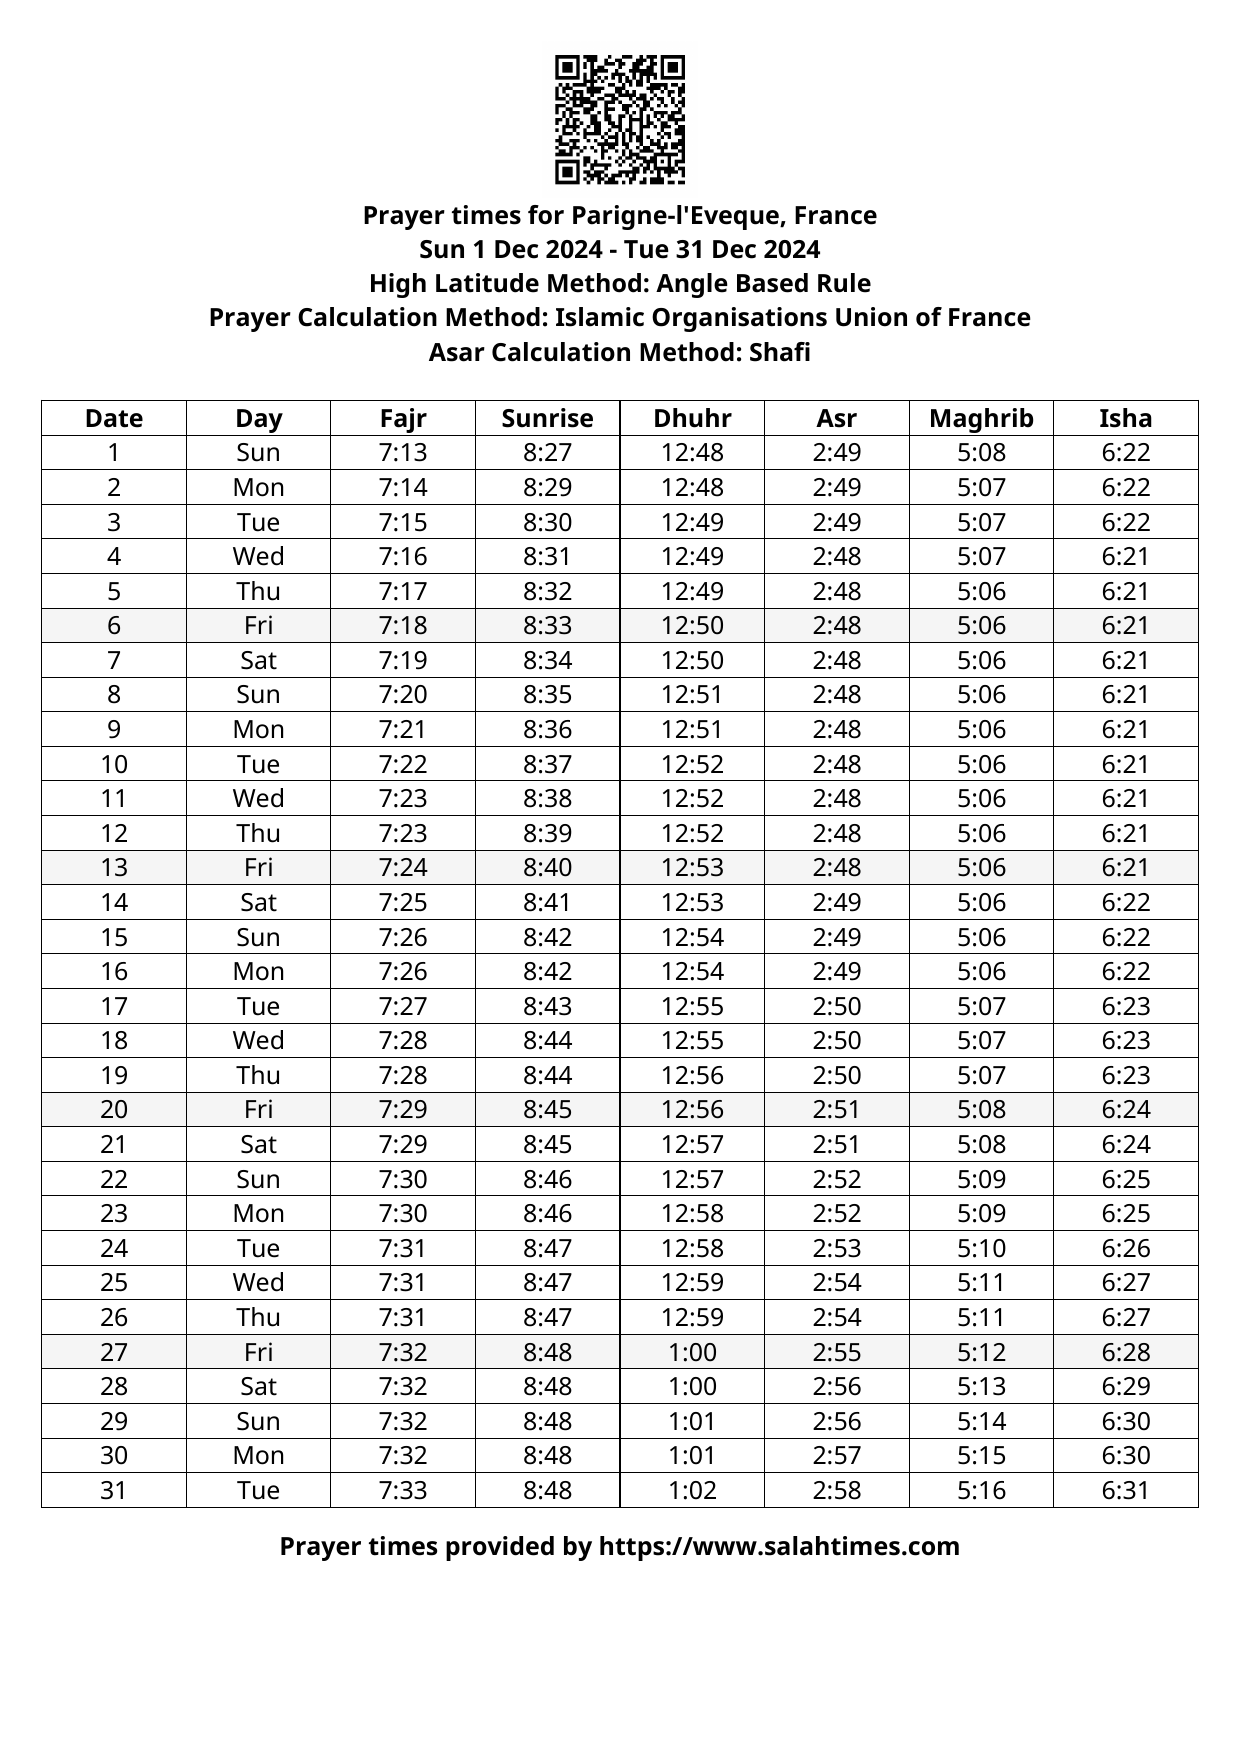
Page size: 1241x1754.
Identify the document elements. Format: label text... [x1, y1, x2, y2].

table_cell 7:23 [331, 816, 475, 849]
table_cell Tue [187, 1231, 330, 1264]
table_cell 12:59 [621, 1300, 764, 1334]
table_cell 5:08 [910, 436, 1053, 469]
table_cell 6:22 [1054, 885, 1198, 919]
table_cell 12:52 [621, 816, 764, 849]
table_cell 1:01 [621, 1439, 764, 1472]
table_cell 2:58 [765, 1473, 909, 1507]
table_cell 7:19 [331, 643, 475, 677]
table_cell 8:44 [476, 1024, 619, 1057]
table_cell 2:49 [765, 470, 909, 504]
table_cell 6:21 [1054, 781, 1198, 815]
table_cell 8:41 [476, 885, 619, 919]
table_header Sunrise [476, 401, 619, 434]
table_cell 7:31 [331, 1300, 475, 1334]
table_cell 2:48 [765, 816, 909, 849]
table_cell 7:32 [331, 1335, 475, 1368]
table_cell 8:38 [476, 781, 619, 815]
table_cell 5 [42, 574, 186, 607]
table_cell 7:31 [331, 1231, 475, 1264]
table_cell 30 [42, 1439, 186, 1472]
table_cell 2:48 [765, 781, 909, 815]
table_cell 24 [42, 1231, 186, 1264]
table_header Maghrib [910, 401, 1053, 434]
table_cell Mon [187, 954, 330, 988]
table_cell Sun [187, 678, 330, 711]
table_cell 2:56 [765, 1404, 909, 1437]
table_cell 6:23 [1054, 1024, 1198, 1057]
table_cell 5:06 [910, 712, 1053, 746]
table_cell 7:16 [331, 539, 475, 573]
table_cell 5:08 [910, 1093, 1053, 1126]
table_cell 12:56 [621, 1058, 764, 1092]
table_cell 5:15 [910, 1439, 1053, 1472]
table_cell 2:56 [765, 1369, 909, 1403]
text Prayer times provided by https://www.salahtimes.com [42, 1528, 1198, 1563]
text Asar Calculation Method: Shafi [42, 334, 1198, 368]
table_cell 7:23 [331, 781, 475, 815]
table_cell 1:00 [621, 1335, 764, 1368]
table_cell 7:13 [331, 436, 475, 469]
table_cell 7:29 [331, 1093, 475, 1126]
table_cell 8 [42, 678, 186, 711]
table_cell 6:21 [1054, 574, 1198, 607]
table_cell 2:49 [765, 885, 909, 919]
table_cell 7:20 [331, 678, 475, 711]
table_cell 7:30 [331, 1162, 475, 1195]
table_cell 8:47 [476, 1231, 619, 1264]
table_cell 3 [42, 505, 186, 538]
table_cell 6:27 [1054, 1266, 1198, 1299]
table_cell 12:48 [621, 436, 764, 469]
table_cell 12:57 [621, 1127, 764, 1161]
table_cell 5:12 [910, 1335, 1053, 1368]
table_cell 7:29 [331, 1127, 475, 1161]
table_cell 7:18 [331, 609, 475, 642]
table_cell 2:48 [765, 609, 909, 642]
table_cell 6:29 [1054, 1369, 1198, 1403]
table_cell 5:06 [910, 781, 1053, 815]
table_cell 6:24 [1054, 1127, 1198, 1161]
table_cell 2:54 [765, 1300, 909, 1334]
table_cell 8:27 [476, 436, 619, 469]
table_cell 12:50 [621, 609, 764, 642]
table_cell 8:45 [476, 1127, 619, 1161]
table_cell Fri [187, 1093, 330, 1126]
table_cell 5:06 [910, 816, 1053, 849]
table_cell 2:51 [765, 1093, 909, 1126]
table_cell 17 [42, 989, 186, 1022]
table_cell 5:07 [910, 1058, 1053, 1092]
table_cell 26 [42, 1300, 186, 1334]
table_cell 10 [42, 747, 186, 780]
table_cell 7:32 [331, 1439, 475, 1472]
table_cell 12:51 [621, 712, 764, 746]
table_cell 6:24 [1054, 1093, 1198, 1126]
table_cell 5:09 [910, 1162, 1053, 1195]
table_header Dhuhr [621, 401, 764, 434]
table_cell 5:11 [910, 1300, 1053, 1334]
table_cell 19 [42, 1058, 186, 1092]
table_cell Mon [187, 1196, 330, 1230]
table_cell 5:07 [910, 470, 1053, 504]
table_cell 7:27 [331, 989, 475, 1022]
table_cell Tue [187, 747, 330, 780]
table_cell 5:09 [910, 1196, 1053, 1230]
text Prayer times for Parigne-l'Eveque, France [42, 198, 1198, 232]
table_cell Tue [187, 505, 330, 538]
table_cell 8:43 [476, 989, 619, 1022]
table_cell 2:49 [765, 954, 909, 988]
table_cell 6:30 [1054, 1439, 1198, 1472]
table_cell 5:14 [910, 1404, 1053, 1437]
table_cell Sun [187, 436, 330, 469]
table_cell 12:54 [621, 920, 764, 953]
table_cell 2:48 [765, 643, 909, 677]
table_cell 6:22 [1054, 436, 1198, 469]
table_cell 8:46 [476, 1162, 619, 1195]
table_cell Fri [187, 609, 330, 642]
table_cell 5:06 [910, 609, 1053, 642]
table_cell 6:25 [1054, 1162, 1198, 1195]
table_cell 6:23 [1054, 1058, 1198, 1092]
table_cell Thu [187, 816, 330, 849]
table_cell 8:42 [476, 920, 619, 953]
text Sun 1 Dec 2024 - Tue 31 Dec 2024 [42, 232, 1198, 266]
table_cell Wed [187, 1024, 330, 1057]
table_cell 12:55 [621, 989, 764, 1022]
table_cell 6:21 [1054, 678, 1198, 711]
table_cell 5:16 [910, 1473, 1053, 1507]
table_cell 5:06 [910, 678, 1053, 711]
table_cell 2:52 [765, 1162, 909, 1195]
table_cell 31 [42, 1473, 186, 1507]
table_cell 6 [42, 609, 186, 642]
table_cell 5:08 [910, 1127, 1053, 1161]
table_cell 22 [42, 1162, 186, 1195]
table_cell 5:06 [910, 747, 1053, 780]
table_cell 8:48 [476, 1404, 619, 1437]
table_cell Sat [187, 643, 330, 677]
table_cell 12:50 [621, 643, 764, 677]
table_cell 14 [42, 885, 186, 919]
table_header Date [42, 401, 186, 434]
table_cell 8:39 [476, 816, 619, 849]
text Prayer Calculation Method: Islamic Organisations Union of France [42, 300, 1198, 334]
table_cell 2:51 [765, 1127, 909, 1161]
table_cell 5:06 [910, 954, 1053, 988]
table_cell 8:32 [476, 574, 619, 607]
table_cell 6:30 [1054, 1404, 1198, 1437]
table_cell 2:52 [765, 1196, 909, 1230]
table_cell 12:53 [621, 851, 764, 884]
table_header Fajr [331, 401, 475, 434]
table_cell 2 [42, 470, 186, 504]
table_cell 7:33 [331, 1473, 475, 1507]
table_cell 7:26 [331, 920, 475, 953]
table_cell 8:48 [476, 1439, 619, 1472]
table_cell 12:54 [621, 954, 764, 988]
table_cell 23 [42, 1196, 186, 1230]
table_cell 12:59 [621, 1266, 764, 1299]
table_cell Tue [187, 1473, 330, 1507]
table_cell 25 [42, 1266, 186, 1299]
table_cell 12:56 [621, 1093, 764, 1126]
table_cell 6:21 [1054, 747, 1198, 780]
table_cell 6:21 [1054, 851, 1198, 884]
table_cell Fri [187, 1335, 330, 1368]
table_cell 5:07 [910, 539, 1053, 573]
table_cell 2:48 [765, 712, 909, 746]
table_cell 7:22 [331, 747, 475, 780]
table_cell 5:13 [910, 1369, 1053, 1403]
table_cell 5:06 [910, 851, 1053, 884]
text High Latitude Method: Angle Based Rule [42, 266, 1198, 300]
table_cell Thu [187, 1300, 330, 1334]
table_cell 2:50 [765, 1024, 909, 1057]
table_cell 20 [42, 1093, 186, 1126]
table_cell 2:50 [765, 1058, 909, 1092]
table_cell 5:07 [910, 989, 1053, 1022]
table_cell 16 [42, 954, 186, 988]
table_cell 12:49 [621, 505, 764, 538]
table_cell Sat [187, 885, 330, 919]
table_cell 7 [42, 643, 186, 677]
table_cell 8:37 [476, 747, 619, 780]
table_cell 7:32 [331, 1369, 475, 1403]
table_cell 6:21 [1054, 816, 1198, 849]
table_cell 6:22 [1054, 470, 1198, 504]
table_cell 2:54 [765, 1266, 909, 1299]
table_cell 6:21 [1054, 609, 1198, 642]
table_cell 27 [42, 1335, 186, 1368]
table_cell 12:51 [621, 678, 764, 711]
table_cell 2:50 [765, 989, 909, 1022]
table_cell 6:22 [1054, 954, 1198, 988]
table_cell 2:48 [765, 574, 909, 607]
table_cell Sun [187, 920, 330, 953]
table_cell 11 [42, 781, 186, 815]
table_cell 7:17 [331, 574, 475, 607]
table_cell 12:49 [621, 574, 764, 607]
table_cell 8:44 [476, 1058, 619, 1092]
table_cell Sun [187, 1162, 330, 1195]
table_cell 6:23 [1054, 989, 1198, 1022]
table_cell Wed [187, 781, 330, 815]
table_cell 12:49 [621, 539, 764, 573]
table_cell 12:57 [621, 1162, 764, 1195]
table_cell 2:48 [765, 678, 909, 711]
table_cell 1:01 [621, 1404, 764, 1437]
table_cell 8:29 [476, 470, 619, 504]
table_cell Thu [187, 574, 330, 607]
table_cell 8:33 [476, 609, 619, 642]
table_cell Mon [187, 712, 330, 746]
table_cell 1 [42, 436, 186, 469]
table_header Isha [1054, 401, 1198, 434]
table_cell Wed [187, 1266, 330, 1299]
table_cell 7:14 [331, 470, 475, 504]
table_cell 6:22 [1054, 505, 1198, 538]
table_cell 7:26 [331, 954, 475, 988]
table_cell 2:49 [765, 920, 909, 953]
table_cell 6:21 [1054, 643, 1198, 677]
table_header Day [187, 401, 330, 434]
table_cell 9 [42, 712, 186, 746]
table_cell 2:57 [765, 1439, 909, 1472]
table_cell Sat [187, 1127, 330, 1161]
table_cell 2:49 [765, 436, 909, 469]
table_cell 8:35 [476, 678, 619, 711]
table_cell 2:48 [765, 539, 909, 573]
table_cell 6:26 [1054, 1231, 1198, 1264]
table_cell Wed [187, 539, 330, 573]
table_cell 5:06 [910, 885, 1053, 919]
table_cell 6:22 [1054, 920, 1198, 953]
table_cell 28 [42, 1369, 186, 1403]
table_cell 7:25 [331, 885, 475, 919]
table_cell 21 [42, 1127, 186, 1161]
table_cell 2:48 [765, 851, 909, 884]
table_cell Fri [187, 851, 330, 884]
picture [542, 41, 699, 198]
table_cell 5:10 [910, 1231, 1053, 1264]
table_cell 12:58 [621, 1196, 764, 1230]
table_cell 12:48 [621, 470, 764, 504]
table_cell 12:52 [621, 781, 764, 815]
table_cell 8:45 [476, 1093, 619, 1126]
table_cell 8:34 [476, 643, 619, 677]
table_cell 13 [42, 851, 186, 884]
table_cell 6:31 [1054, 1473, 1198, 1507]
table_cell 12:52 [621, 747, 764, 780]
table_cell 7:21 [331, 712, 475, 746]
table_cell 7:32 [331, 1404, 475, 1437]
table_cell 7:30 [331, 1196, 475, 1230]
table_cell 8:47 [476, 1266, 619, 1299]
table_cell Sat [187, 1369, 330, 1403]
table_cell Mon [187, 470, 330, 504]
table_header Asr [765, 401, 909, 434]
table_cell 12:53 [621, 885, 764, 919]
table_cell 7:28 [331, 1024, 475, 1057]
table_cell 8:47 [476, 1300, 619, 1334]
table_cell 1:00 [621, 1369, 764, 1403]
table_cell 8:42 [476, 954, 619, 988]
table_cell 6:27 [1054, 1300, 1198, 1334]
table_cell 8:31 [476, 539, 619, 573]
table_cell 5:06 [910, 574, 1053, 607]
table_cell Tue [187, 989, 330, 1022]
table_cell 12:55 [621, 1024, 764, 1057]
table_cell 7:31 [331, 1266, 475, 1299]
table_cell 18 [42, 1024, 186, 1057]
table_cell 8:46 [476, 1196, 619, 1230]
table_cell 8:48 [476, 1335, 619, 1368]
table_cell 6:21 [1054, 539, 1198, 573]
table_cell 8:36 [476, 712, 619, 746]
table_cell 2:53 [765, 1231, 909, 1264]
table_cell Thu [187, 1058, 330, 1092]
table_cell 5:07 [910, 1024, 1053, 1057]
table_cell 29 [42, 1404, 186, 1437]
table_cell 6:28 [1054, 1335, 1198, 1368]
table_cell 2:48 [765, 747, 909, 780]
table_cell 5:06 [910, 920, 1053, 953]
table_cell Mon [187, 1439, 330, 1472]
table_cell 7:15 [331, 505, 475, 538]
table_cell 6:21 [1054, 712, 1198, 746]
table_cell 5:07 [910, 505, 1053, 538]
table_cell 5:11 [910, 1266, 1053, 1299]
table_cell 8:48 [476, 1473, 619, 1507]
table_cell 4 [42, 539, 186, 573]
table_cell 8:48 [476, 1369, 619, 1403]
table_cell 1:02 [621, 1473, 764, 1507]
table_cell 5:06 [910, 643, 1053, 677]
table_cell 7:28 [331, 1058, 475, 1092]
table_cell 8:30 [476, 505, 619, 538]
table_cell 2:55 [765, 1335, 909, 1368]
table_cell 2:49 [765, 505, 909, 538]
table_cell 7:24 [331, 851, 475, 884]
table_cell 12:58 [621, 1231, 764, 1264]
table_cell 15 [42, 920, 186, 953]
table_cell Sun [187, 1404, 330, 1437]
table_cell 12 [42, 816, 186, 849]
table_cell 8:40 [476, 851, 619, 884]
table_cell 6:25 [1054, 1196, 1198, 1230]
